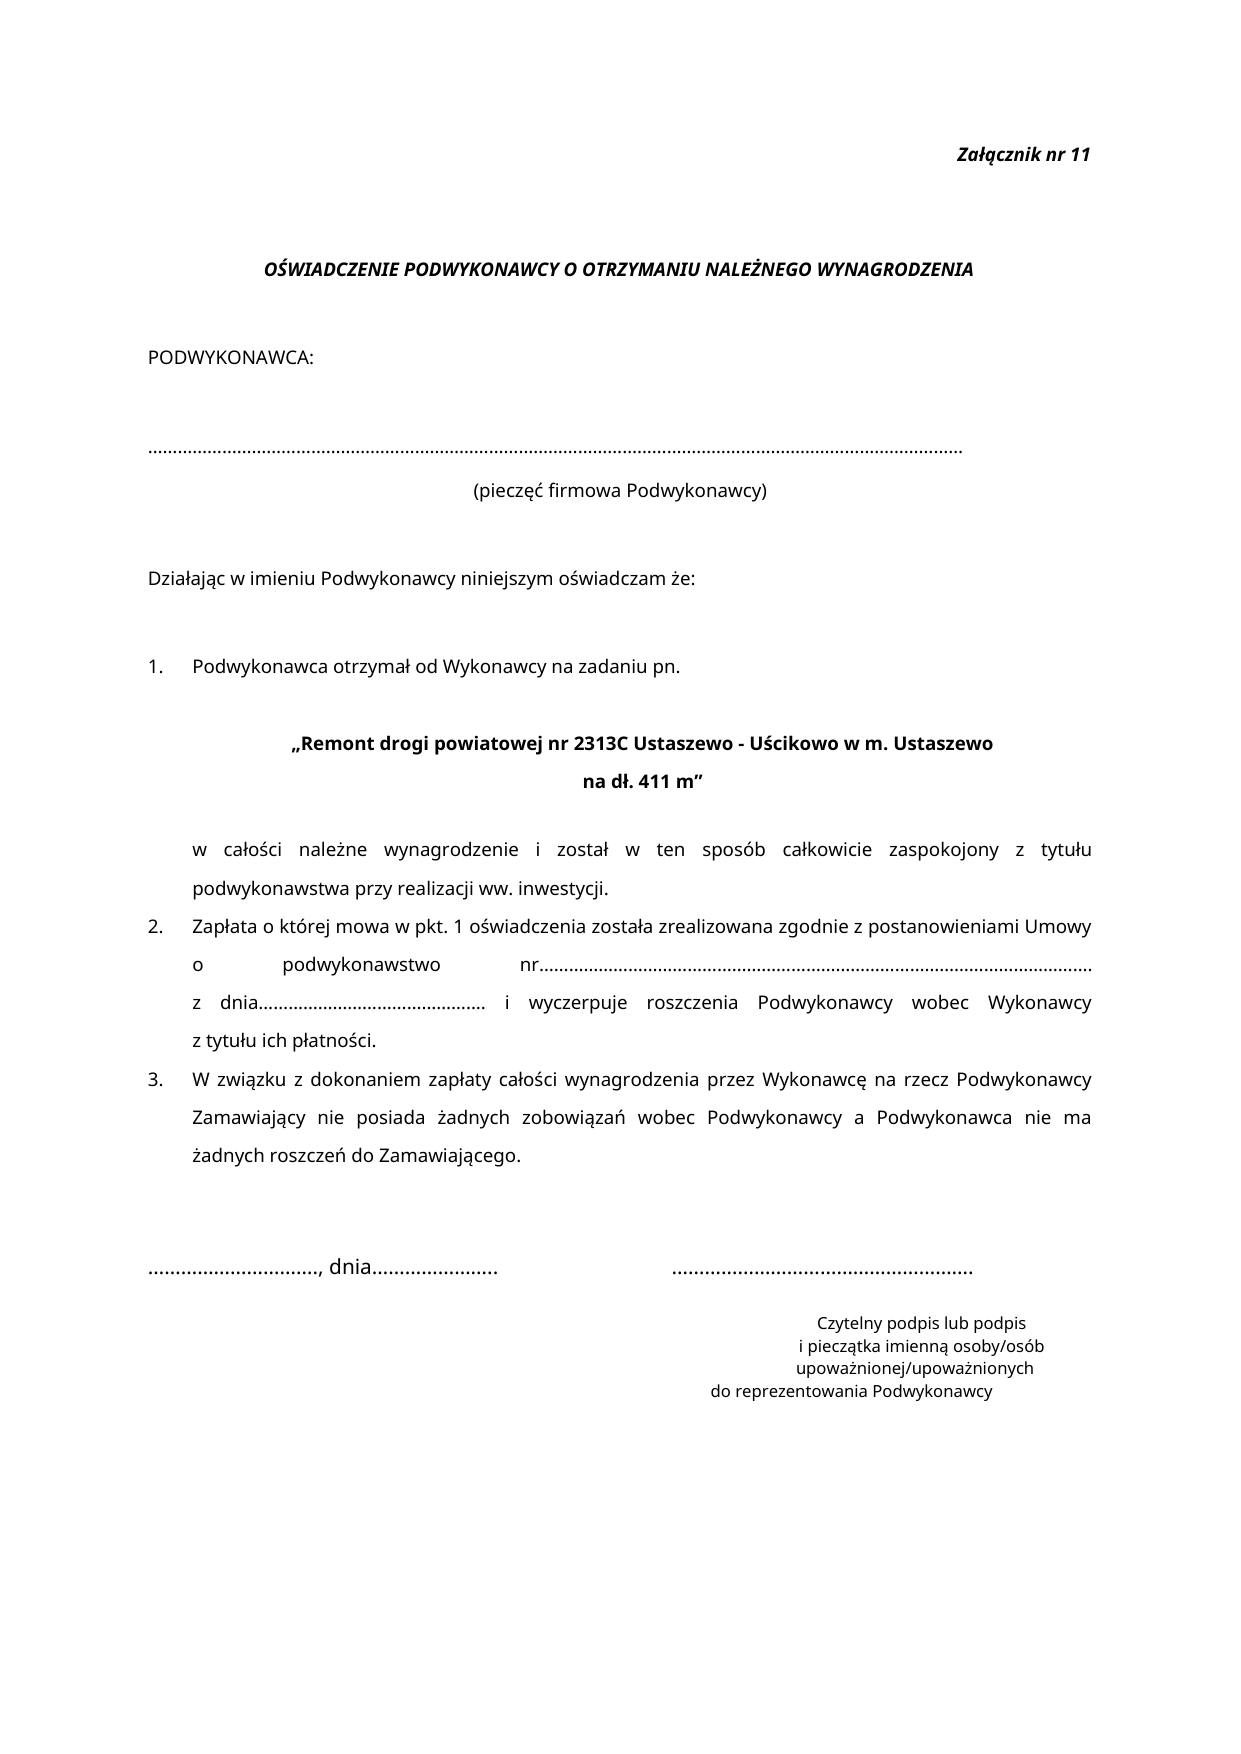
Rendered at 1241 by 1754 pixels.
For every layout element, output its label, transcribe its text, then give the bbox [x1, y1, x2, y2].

list W związku z dokonaniem zapłaty całości wynagrodzenia przez Wykonawcę na rzecz Podwykonawcy Zamawiający nie posiada żadnych zobowiązań wobec Podwykonawcy a Podwykonawca nie ma żadnych roszczeń do Zamawiającego. [148, 1066, 1093, 1168]
list Zapłata o której mowa w pkt. 1 oświadczenia została zrealizowana zgodnie z postanowieniami Umowy o podwykonawstwo nr…………………………………………………………………………………………………. z dnia………………………………………. i wyczerpuje roszczenia Podwykonawcy wobec Wykonawcy z tytułu ich płatności. [148, 913, 1093, 1053]
text Czytelny podpis lub podpis [738, 1311, 1093, 1334]
text upoważnionej/upoważnionych [738, 1357, 1093, 1379]
text ………………………………………………………………………………………………………………………………………………… [148, 433, 1093, 458]
text do reprezentowania Podwykonawcy [148, 1379, 1093, 1402]
text (pieczęć firmowa Podwykonawcy) [148, 477, 1093, 503]
text „Remont drogi powiatowej nr 2313C Ustaszewo - Uścikowo w m. Ustaszewo na dł. 411 m” [192, 730, 1093, 794]
text Działając w imieniu Podwykonawcy niniejszym oświadczam że: [148, 566, 1093, 591]
list w całości należne wynagrodzenie i został w ten sposób całkowicie zaspokojony z tytułu podwykonawstwa przy realizacji ww. inwestycji. [192, 837, 1093, 900]
text i pieczątka imienną osoby/osób [738, 1334, 1093, 1357]
text OŚWIADCZENIE PODWYKONAWCY O OTRZYMANIU NALEŻNEGO WYNAGRODZENIA [148, 256, 1093, 282]
text PODWYKONAWCA: [148, 345, 1093, 370]
list Podwykonawca otrzymał od Wykonawcy na zadaniu pn. [148, 654, 1093, 679]
text …………………………., dnia………………….. ………………………………………………. [148, 1252, 1093, 1281]
text Załącznik nr 11 [148, 142, 1093, 167]
